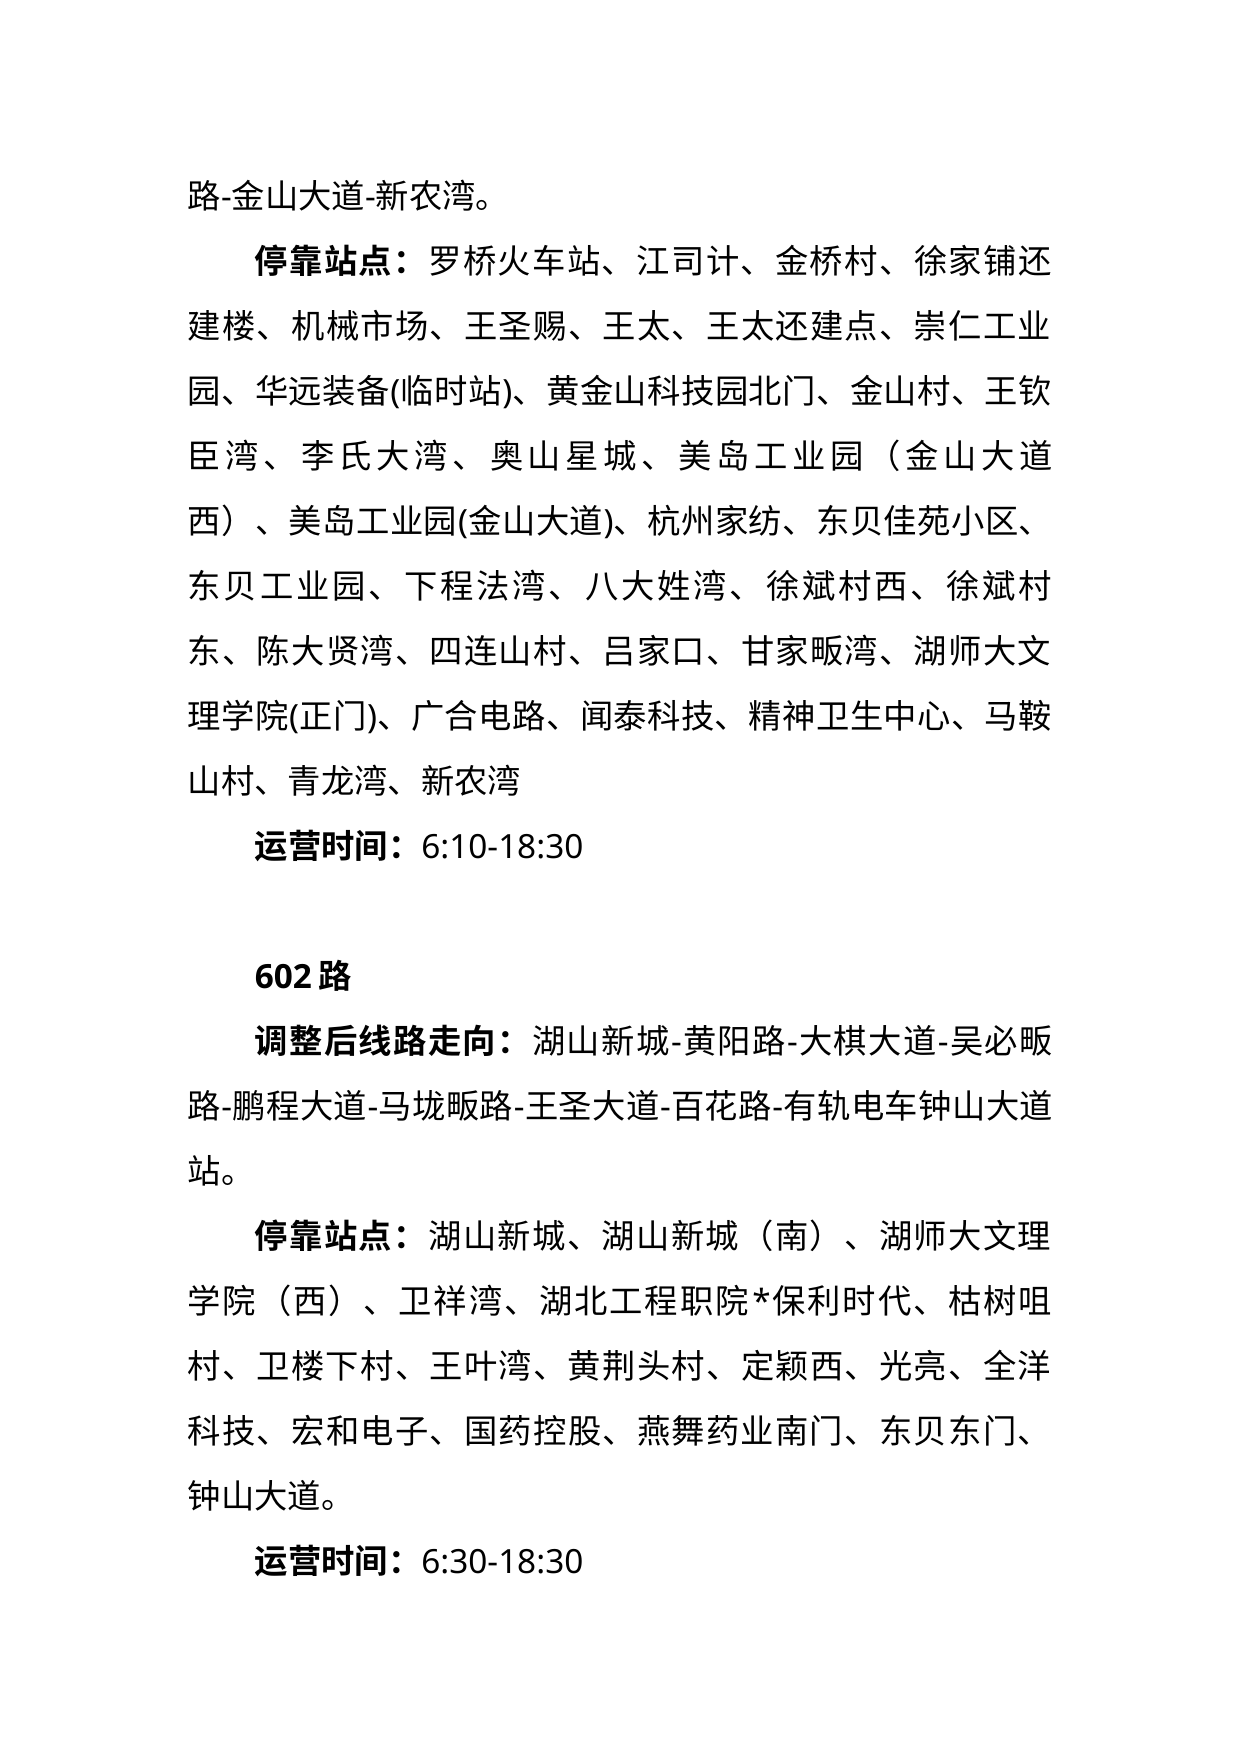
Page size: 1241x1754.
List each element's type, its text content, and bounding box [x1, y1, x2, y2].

list 调整后线路走向：湖山新城-黄阳路-大棋大道-吴必畈路-鹏程大道-马垅畈路-王圣大道-百花路-有轨电车钟山大道站。 [187, 1007, 1053, 1202]
list 停靠站点：湖山新城、湖山新城（南）、湖师大文理学院（西）、卫祥湾、湖北工程职院*保利时代、枯树咀村、卫楼下村、王叶湾、黄荆头村、定颖西、光亮、全洋科技、宏和电子、国药控股、燕舞药业南门、东贝东门、钟山大道。 [187, 1202, 1053, 1527]
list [187, 162, 1053, 227]
list 运营时间：6:10-18:30 [187, 812, 1053, 877]
list 运营时间：6:30-18:30 [187, 1527, 1053, 1592]
list 602路 [187, 942, 1053, 1007]
list 停靠站点：罗桥火车站、江司计、金桥村、徐家铺还建楼、机械市场、王圣赐、王太、王太还建点、崇仁工业园、华远装备(临时站)、黄金山科技园北门、金山村、王钦臣湾、李氏大湾、奥山星城、美岛工业园（金山大道西）、美岛工业园(金山大道)、杭州家纺、东贝佳苑小区、东贝工业园、下程法湾、八大姓湾、徐斌村西、徐斌村东、陈大贤湾、四连山村、吕家口、甘家畈湾、湖师大文理学院(正门)、广合电路、闻泰科技、精神卫生中心、马鞍山村、青龙湾、新农湾 [187, 227, 1053, 812]
